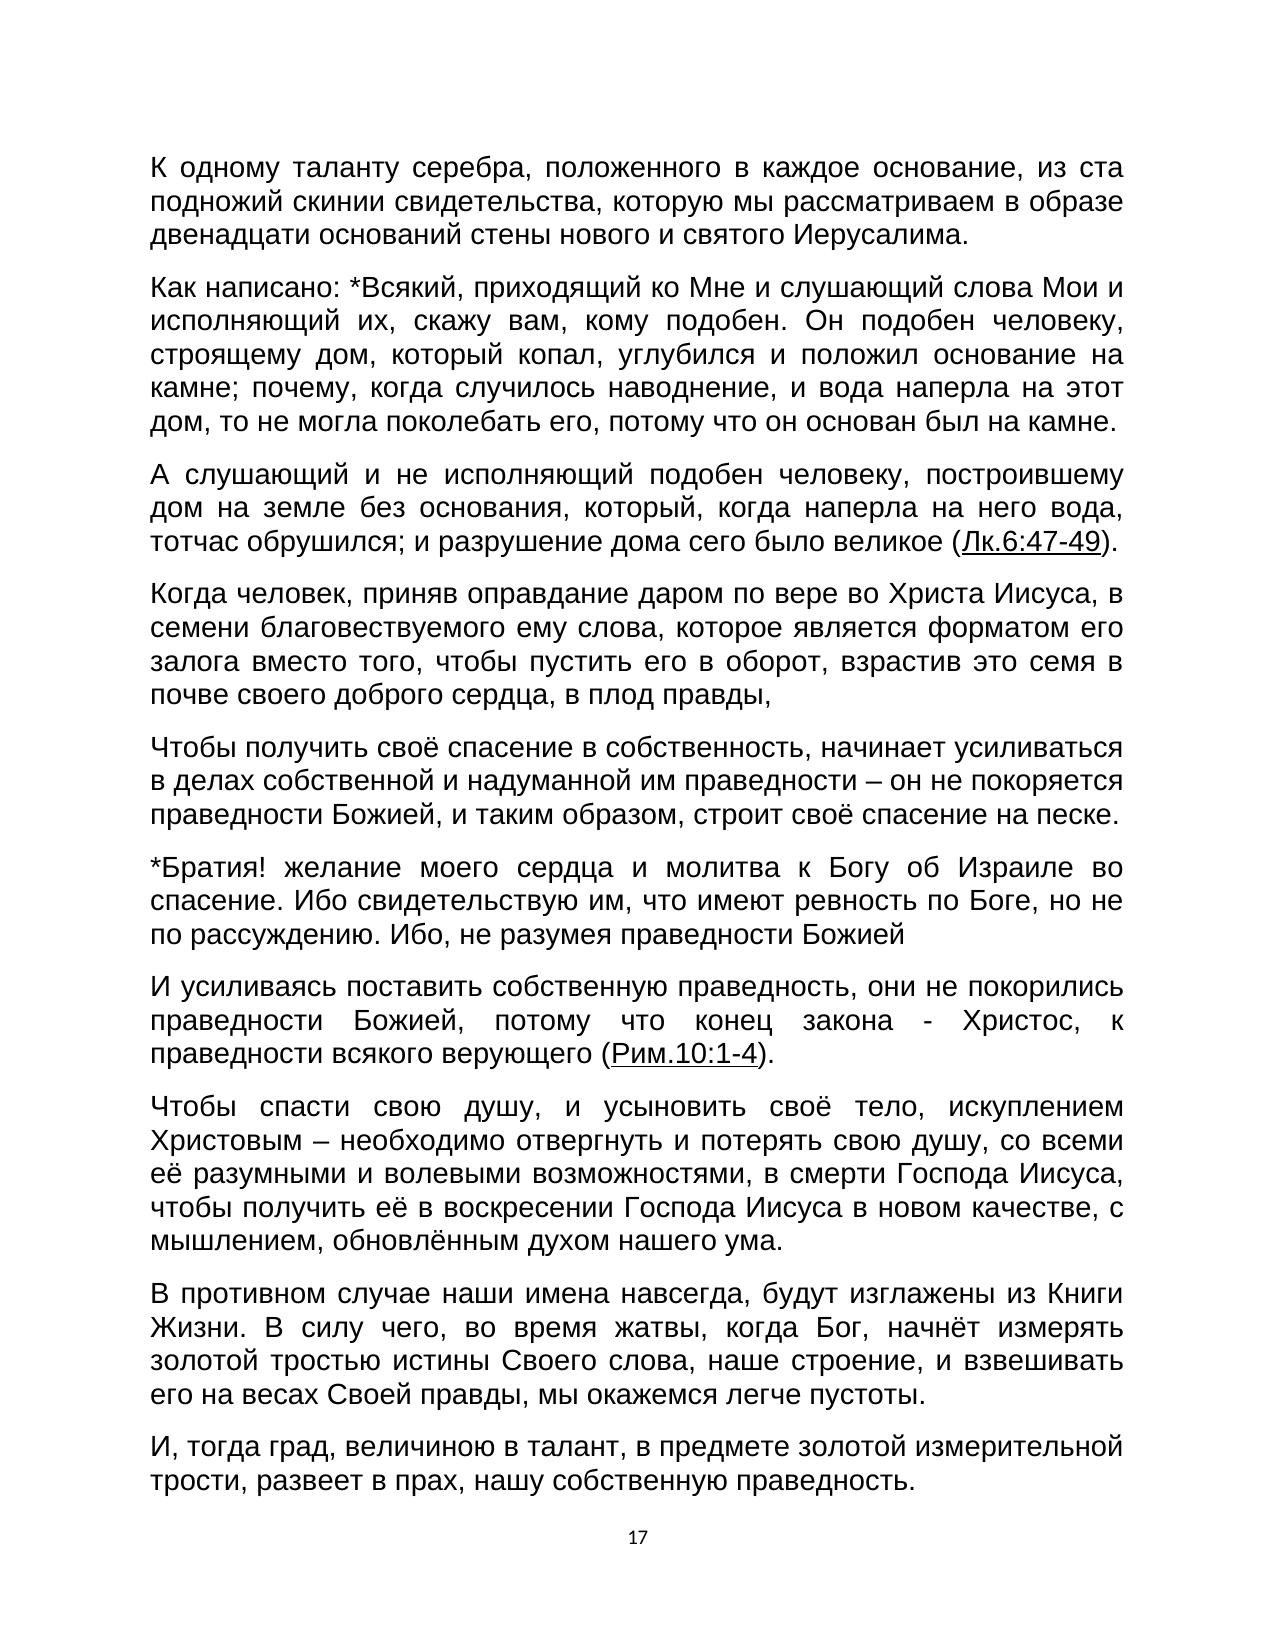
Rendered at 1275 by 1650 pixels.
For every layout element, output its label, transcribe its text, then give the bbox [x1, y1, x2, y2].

text Чтобы спасти свою душу, и усыновить своё тело, искуплением Христовым – необходимо отвергнуть и потерять свою душу, со всеми её разумными и волевыми возможностями, в смерти Господа Иисуса, чтобы получить её в воскресении Господа Иисуса в новом качестве, с мышлением, обновлённым духом нашего ума. [150, 1089, 1125, 1257]
text И, тогда град, величиною в талант, в предмете золотой измерительной трости, развеет в прах, нашу собственную праведность. [150, 1429, 1125, 1496]
text А слушающий и не исполняющий подобен человеку, построившему дом на земле без основания, который, когда наперла на него вода, тотчас обрушился; и разрушение дома сего было великое (Лк.6:47-49). [150, 457, 1125, 557]
text Чтобы получить своё спасение в собственность, начинает усиливаться в делах собственной и надуманной им праведности – он не покоряется праведности Божией, и таким образом, строит своё спасение на песке. [150, 730, 1125, 830]
text Как написано: *Всякий, приходящий ко Мне и слушающий слова Мои и исполняющий их, скажу вам, кому подобен. Он подобен человеку, строящему дом, который копал, углубился и положил основание на камне; почему, когда случилось наводнение, и вода наперла на этот дом, то не могла поколебать его, потому что он основан был на камне. [150, 270, 1125, 437]
text Когда человек, приняв оправдание даром по вере во Христа Иисуса, в семени благовествуемого ему слова, которое является форматом его залога вместо того, чтобы пустить его в оборот, взрастив это семя в почве своего доброго сердца, в плод правды, [150, 576, 1125, 711]
text *Братия! желание моего сердца и молитва к Богу об Израиле во спасение. Ибо свидетельствую им, что имеют ревность по Боге, но не по рассуждению. Ибо, не разумея праведности Божией [150, 849, 1125, 950]
text И усиливаясь поставить собственную праведность, они не покорились праведности Божией, потому что конец закона - Христос, к праведности всякого верующего (Рим.10:1-4). [150, 969, 1125, 1070]
text В противном случае наши имена навсегда, будут изглажены из Книги Жизни. В силу чего, во время жатвы, когда Бог, начнёт измерять золотой тростью истины Своего слова, наше строение, и взвешивать его на весах Своей правды, мы окажемся легче пустоты. [150, 1276, 1125, 1410]
text К одному таланту серебра, положенного в каждое основание, из ста подножий скинии свидетельства, которую мы рассматриваем в образе двенадцати оснований стены нового и святого Иерусалима. [150, 150, 1125, 251]
